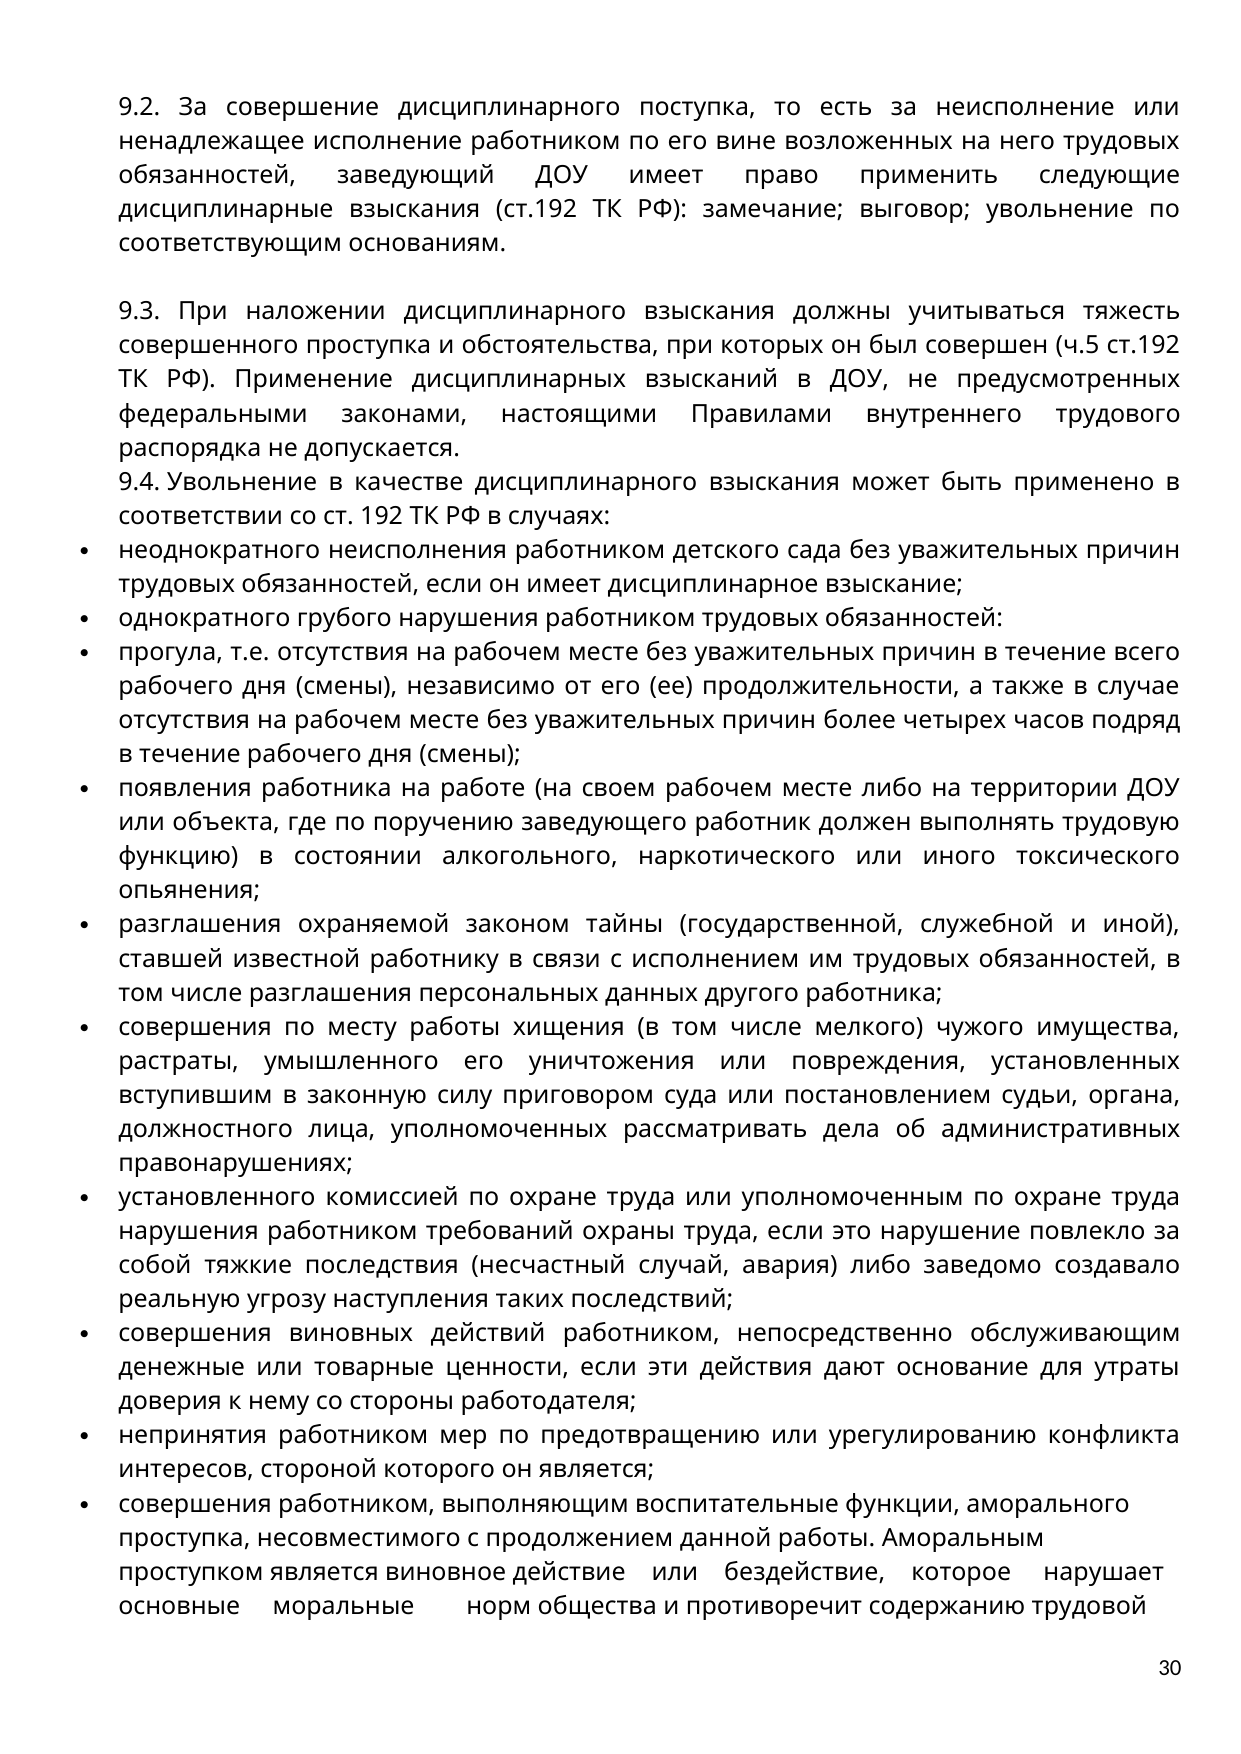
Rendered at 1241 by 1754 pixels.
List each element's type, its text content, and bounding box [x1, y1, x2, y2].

list однократного грубого нарушения работником трудовых обязанностей: [81, 599, 1181, 634]
list разглашения охраняемой законом тайны (государственной, служебной и иной), ставшей известной работнику в связи с исполнением им трудовых обязанностей, в том числе разглашения персональных данных другого работника; [81, 906, 1181, 1008]
list установленного комиссией по охране труда или уполномоченным по охране труда нарушения работником требований охраны труда, если это нарушение повлекло за собой тяжкие последствия (несчастный случай, авария) либо заведомо создавало реальную угрозу наступления таких последствий; [81, 1179, 1181, 1315]
list совершения по месту работы хищения (в том числе мелкого) чужого имущества, растраты, умышленного его уничтожения или повреждения, установленных вступившим в законную силу приговором суда или постановлением судьи, органа, должностного лица, уполномоченных рассматривать дела об административных правонарушениях; [81, 1008, 1181, 1179]
text 9.4. Увольнение в качестве дисциплинарного взыскания может быть применено в соответствии со ст. 192 ТК РФ в случаях: [118, 463, 1181, 531]
list появления работника на работе (на своем рабочем месте либо на территории ДОУ или объекта, где по поручению заведующего работник должен выполнять трудовую функцию) в состоянии алкогольного, наркотического или иного токсического опьянения; [81, 770, 1181, 906]
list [81, 1485, 1181, 1621]
list непринятия работником мер по предотвращению или урегулированию конфликта интересов, стороной которого он является; [81, 1417, 1181, 1485]
list неоднократного неисполнения работником детского сада без уважительных причин трудовых обязанностей, если он имеет дисциплинарное взыскание; [81, 531, 1181, 599]
text 9.2. За совершение дисциплинарного поступка, то есть за неисполнение или ненадлежащее исполнение работником по его вине возложенных на него трудовых обязанностей, заведующий ДОУ имеет право применить следующие дисциплинарные взыскания (ст.192 ТК РФ): замечание; выговор; увольнение по соответствующим основаниям. [118, 89, 1181, 259]
list совершения виновных действий работником, непосредственно обслуживающим денежные или товарные ценности, если эти действия дают основание для утраты доверия к нему со стороны работодателя; [81, 1315, 1181, 1417]
text 9.3. При наложении дисциплинарного взыскания должны учитываться тяжесть совершенного проступка и обстоятельства, при которых он был совершен (ч.5 ст.192 ТК РФ). Применение дисциплинарных взысканий в ДОУ, не предусмотренных федеральными законами, настоящими Правилами внутреннего трудового распорядка не допускается. [118, 293, 1181, 463]
list прогула, т.е. отсутствия на рабочем месте без уважительных причин в течение всего рабочего дня (смены), независимо от его (ее) продолжительности, а также в случае отсутствия на рабочем месте без уважительных причин более четырех часов подряд в течение рабочего дня (смены); [81, 634, 1181, 770]
